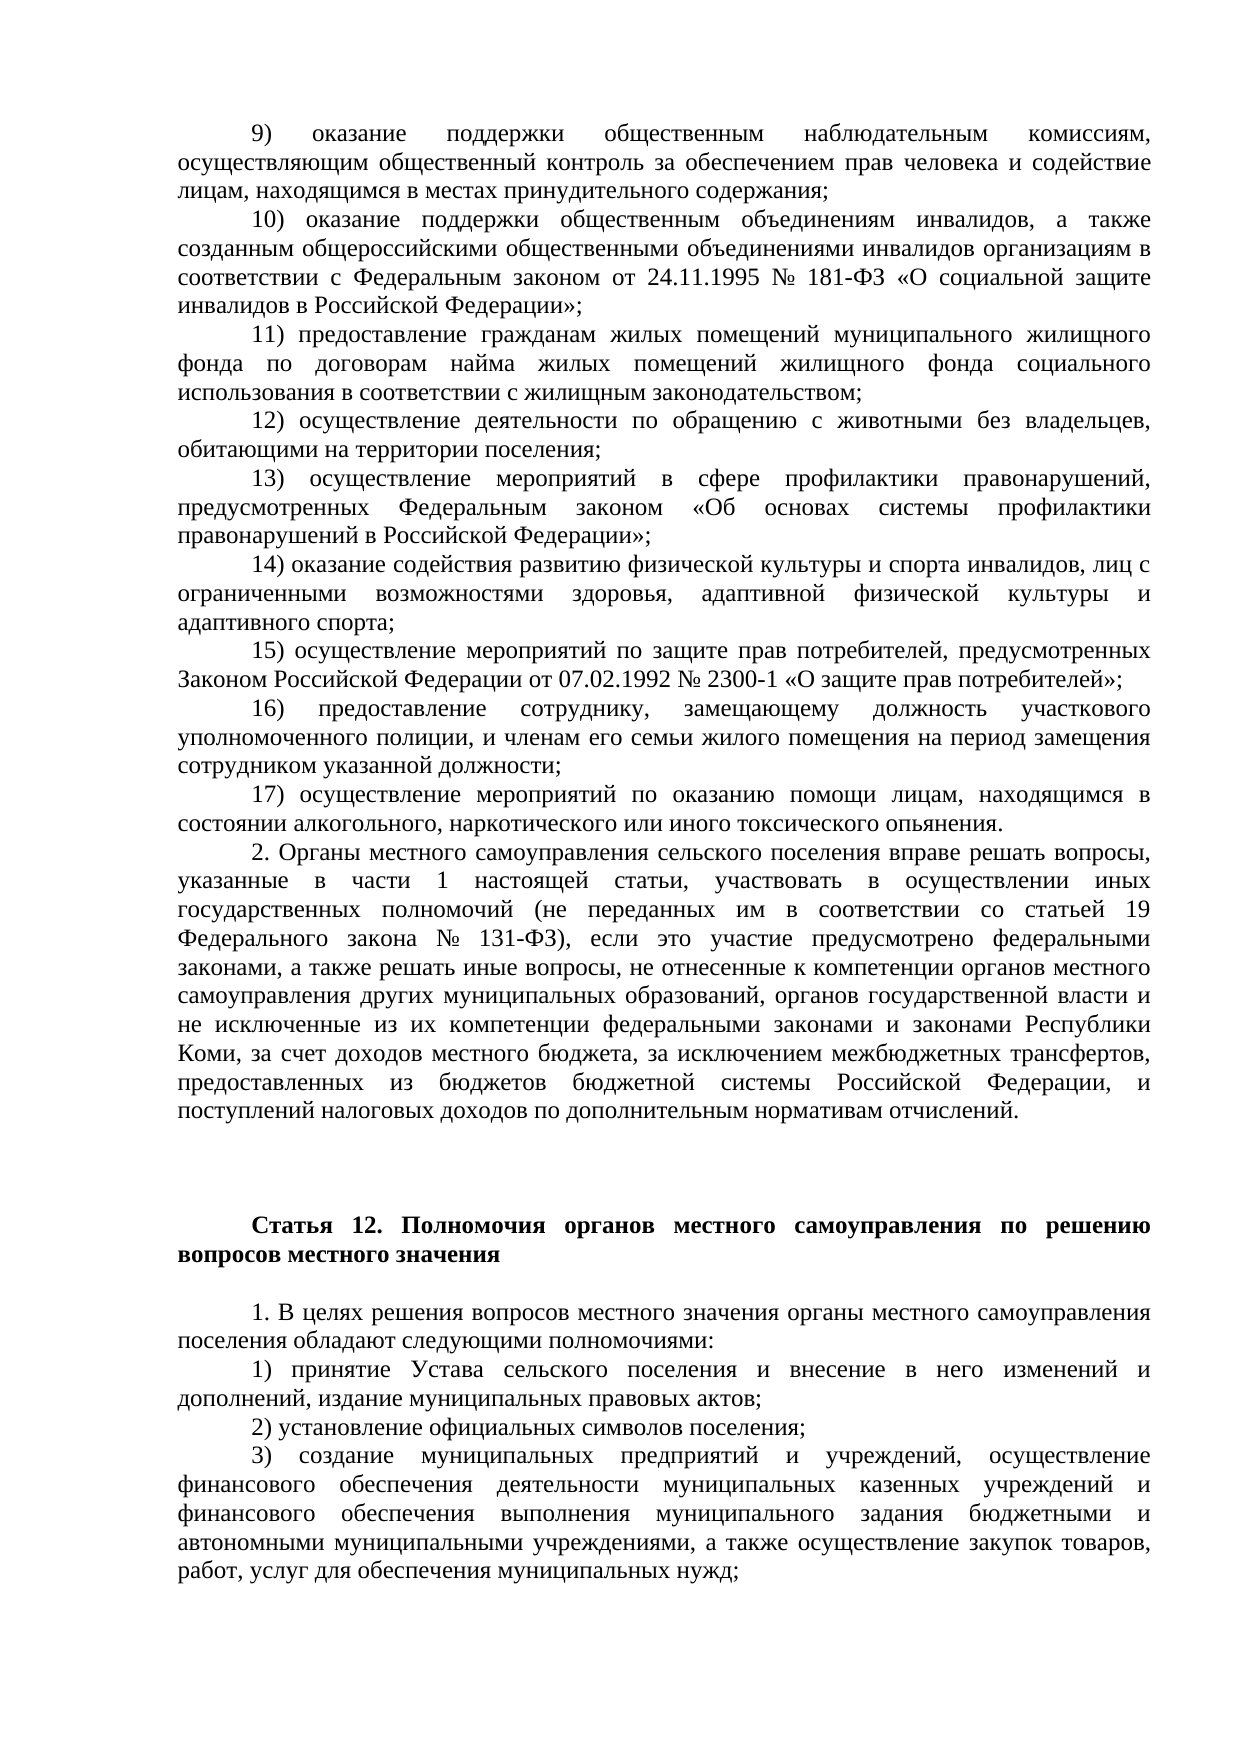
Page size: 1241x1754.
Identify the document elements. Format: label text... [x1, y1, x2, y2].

text Статья 12. Полномочия органов местного самоуправления по решению вопросов местного значения [177, 1211, 1152, 1268]
text 17) осуществление мероприятий по оказанию помощи лицам, находящимся в состоянии алкогольного, наркотического или иного токсического опьянения. [177, 779, 1152, 837]
text 11) предоставление гражданам жилых помещений муниципального жилищного фонда по договорам найма жилых помещений жилищного фонда социального использования в соответствии с жилищным законодательством; [177, 319, 1152, 406]
text 2. Органы местного самоуправления сельского поселения вправе решать вопросы, указанные в части 1 настоящей статьи, участвовать в осуществлении иных государственных полномочий (не переданных им в соответствии со статьей 19 Федерального закона № 131-ФЗ), если это участие предусмотрено федеральными законами, а также решать иные вопросы, не отнесенные к компетенции органов местного самоуправления других муниципальных образований, органов государственной власти и не исключенные из их компетенции федеральными законами и законами Республики Коми, за счет доходов местного бюджета, за исключением межбюджетных трансфертов, предоставленных из бюджетов бюджетной системы Российской Федерации, и поступлений налоговых доходов по дополнительным нормативам отчислений. [177, 837, 1152, 1124]
text 16) предоставление сотруднику, замещающему должность участкового уполномоченного полиции, и членам его семьи жилого помещения на период замещения сотрудником указанной должности; [177, 693, 1152, 779]
text 10) оказание поддержки общественным объединениям инвалидов, а также созданным общероссийскими общественными объединениями инвалидов организациям в соответствии с Федеральным законом от 24.11.1995 № 181-ФЗ «О социальной защите инвалидов в Российской Федерации»; [177, 204, 1152, 319]
text 1. В целях решения вопросов местного значения органы местного самоуправления поселения обладают следующими полномочиями: [177, 1297, 1152, 1354]
text 9) оказание поддержки общественным наблюдательным комиссиям, осуществляющим общественный контроль за обеспечением прав человека и содействие лицам, находящимся в местах принудительного содержания; [177, 118, 1152, 204]
text 1) принятие Устава сельского поселения и внесение в него изменений и дополнений, издание муниципальных правовых актов; [177, 1354, 1152, 1412]
text 14) оказание содействия развитию физической культуры и спорта инвалидов, лиц с ограниченными возможностями здоровья, адаптивной физической культуры и адаптивного спорта; [177, 549, 1152, 636]
text 12) осуществление деятельности по обращению с животными без владельцев, обитающими на территории поселения; [177, 406, 1152, 463]
text 13) осуществление мероприятий в сфере профилактики правонарушений, предусмотренных Федеральным законом «Об основах системы профилактики правонарушений в Российской Федерации»; [177, 463, 1152, 549]
text 3) создание муниципальных предприятий и учреждений, осуществление финансового обеспечения деятельности муниципальных казенных учреждений и финансового обеспечения выполнения муниципального задания бюджетными и автономными муниципальными учреждениями, а также осуществление закупок товаров, работ, услуг для обеспечения муниципальных нужд; [177, 1441, 1152, 1584]
text 15) осуществление мероприятий по защите прав потребителей, предусмотренных Законом Российской Федерации от 07.02.1992 № 2300-1 «О защите прав потребителей»; [177, 636, 1152, 693]
text 2) установление официальных символов поселения; [177, 1412, 1152, 1441]
